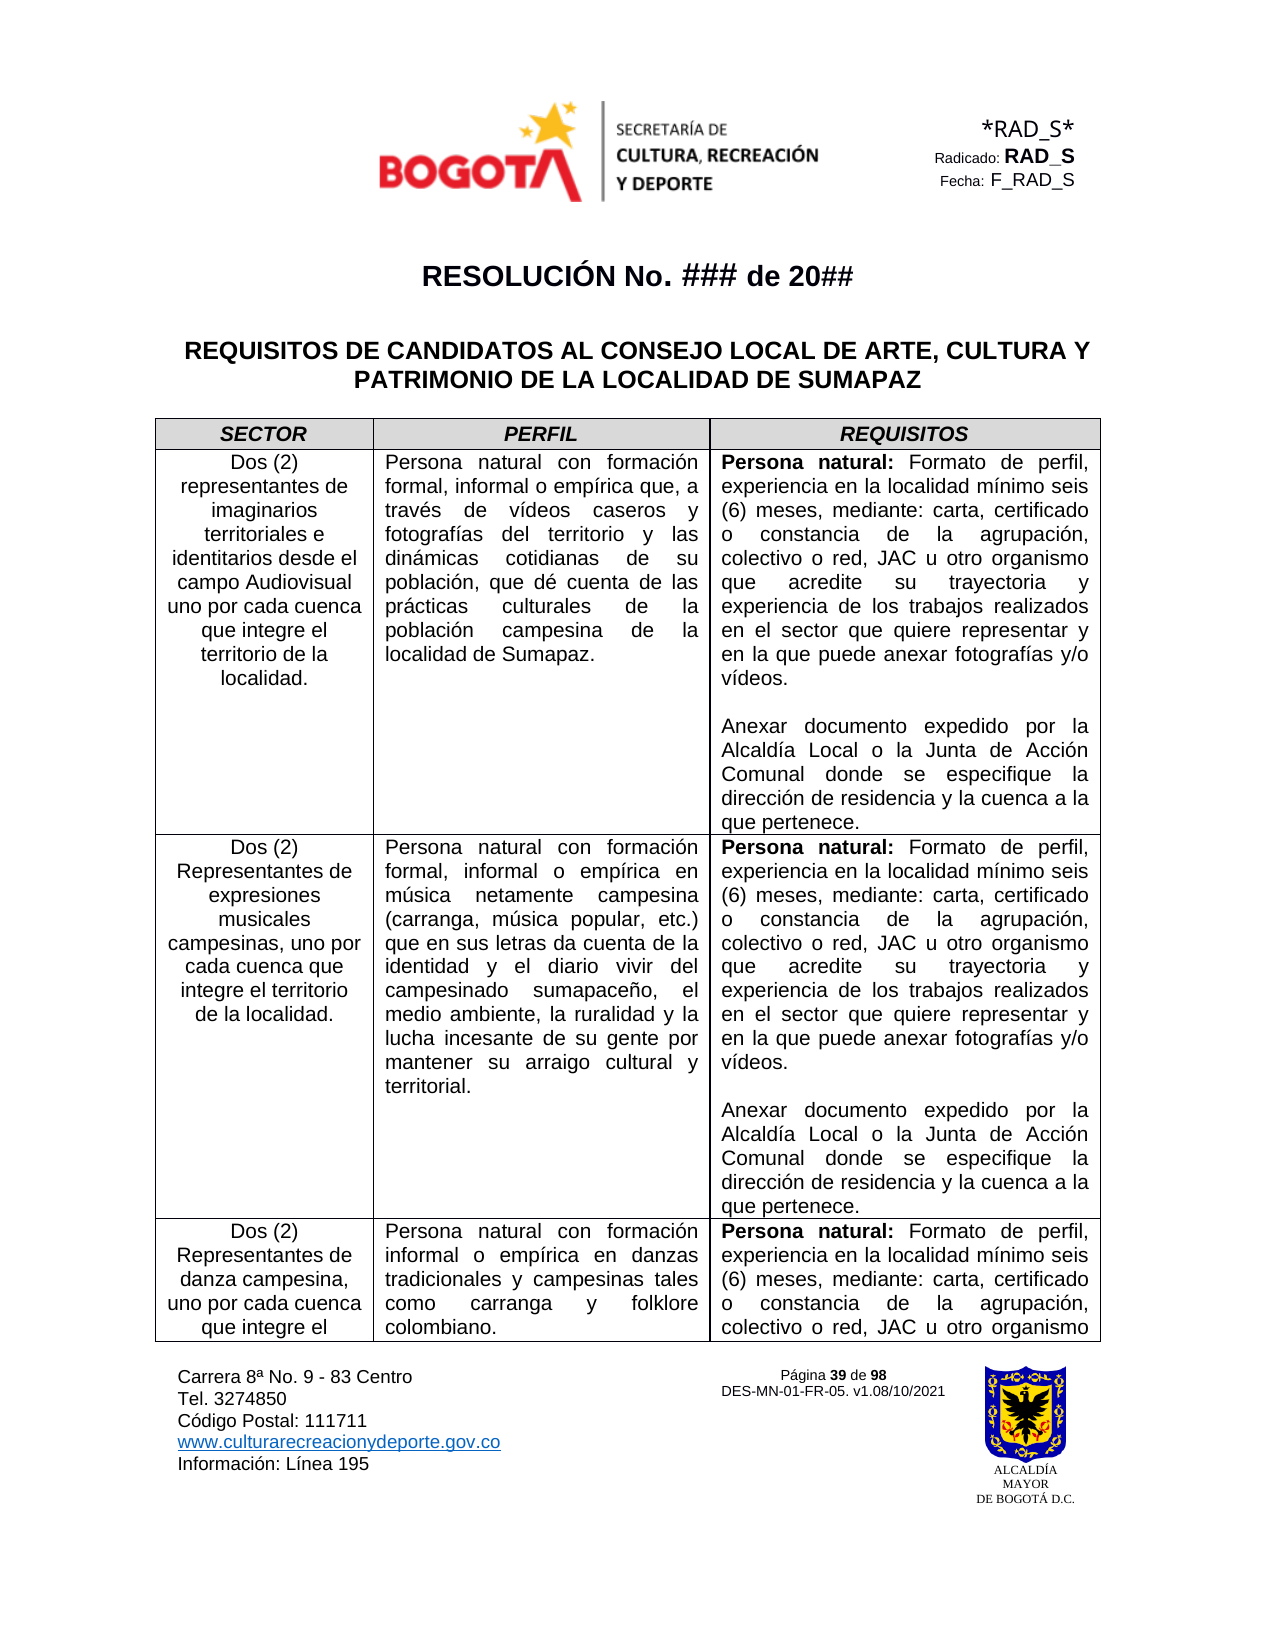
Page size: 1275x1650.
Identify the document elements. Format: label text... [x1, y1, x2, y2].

table_cell Persona natural con formación informal o empírica en danzas tradicionales y campesinas tales como carranga y folklore colombiano. [374, 1219, 709, 1341]
subtitle REQUISITOS DE CANDIDATOS AL CONSEJO LOCAL DE ARTE, CULTURA Y PATRIMONIO DE LA LOCALIDAD DE SUMAPAZ [177, 336, 1098, 394]
table_header SECTOR [156, 419, 373, 449]
table_cell Persona natural con formación formal, informal o empírica que, a través de vídeos caseros y fotografías del territorio y las dinámicas cotidianas de su población, que dé cuenta de las prácticas culturales de la población campesina de la localidad de Sumapaz. [374, 450, 709, 833]
table_cell Dos (2) representantes de imaginarios territoriales e identitarios desde el campo Audiovisual uno por cada cuenca que integre el territorio de la localidad. [156, 450, 373, 833]
table_header REQUISITOS [711, 419, 1100, 449]
table_cell Dos (2) Representantes de danza campesina, uno por cada cuenca que integre el territorio de la localidad. [156, 1219, 373, 1341]
picture [379, 101, 819, 202]
table_cell Dos (2) Representantes de expresiones musicales campesinas, uno por cada cuenca que integre el territorio de la localidad. [156, 835, 373, 1218]
table_cell Persona natural con formación formal, informal o empírica en música netamente campesina (carranga, música popular, etc.) que en sus letras da cuenta de la identidad y el diario vivir del campesinado sumapaceño, el medio ambiente, la ruralidad y la lucha incesante de su gente por mantener su arraigo cultural y territorial. [374, 835, 709, 1218]
picture [985, 1366, 1066, 1463]
table_header PERFIL [374, 419, 709, 449]
